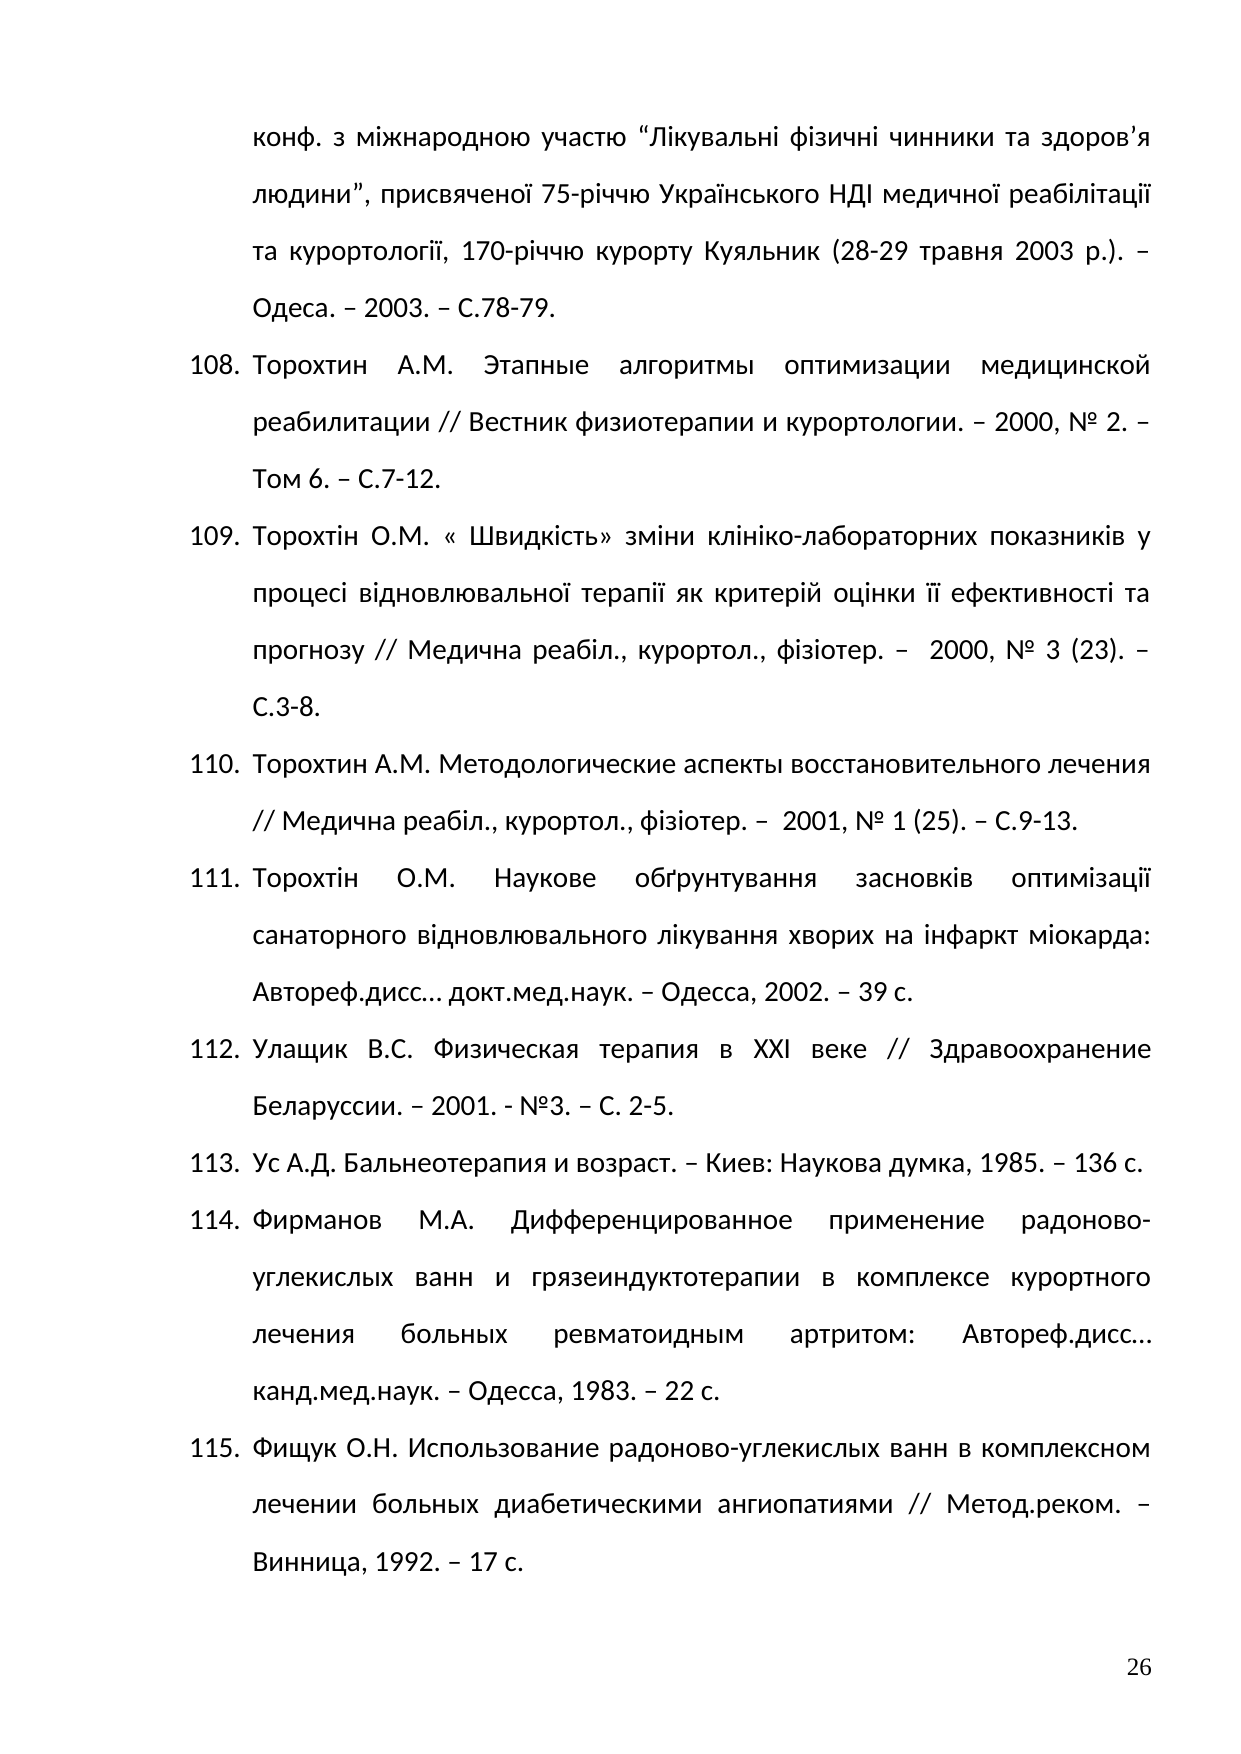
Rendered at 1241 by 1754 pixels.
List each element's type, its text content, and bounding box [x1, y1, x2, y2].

list Ус А.Д. Бальнеотерапия и возраст. – Киев: Наукова думка, 1985. – 136 с. [215, 1144, 1152, 1179]
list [215, 118, 1152, 325]
list Фищук О.Н. Использование радоново-углекислых ванн в комплексном лечении больных диабетическими ангиопатиями // Метод.реком. – Винница, 1992. – 17 с. [215, 1429, 1152, 1578]
list Фирманов М.А. Дифференцированное применение радоново-углекислых ванн и грязеиндуктотерапии в комплексе курортного лечения больных ревматоидным артритом: Автореф.дисс… канд.мед.наук. – Одесса, 1983. – 22 с. [215, 1201, 1152, 1407]
list Торохтін О.М. « Швидкість» зміни клініко-лабораторних показників у процесі відновлювальної терапії як критерій оцінки її ефективності та прогнозу // Медична реабіл., курортол., фізіотер. – 2000, № 3 (23). – С.3-8. [215, 517, 1152, 723]
list Торохтин А.М. Методологические аспекты восстановительного лечения // Медична реабіл., курортол., фізіотер. – 2001, № 1 (25). – С.9-13. [215, 745, 1152, 837]
list Торохтін О.М. Наукове обґрунтування засновків оптимізації санаторного відновлювального лікування хворих на інфаркт міокарда: Автореф.дисс… докт.мед.наук. – Одесса, 2002. – 39 с. [215, 859, 1152, 1008]
list Улащик В.С. Физическая терапия в XXI веке // Здравоохранение Беларуссии. – 2001. - №3. – С. 2-5. [215, 1030, 1152, 1122]
list Торохтин А.М. Этапные алгоритмы оптимизации медицинской реабилитации // Вестник физиотерапии и курортологии. – 2000, № 2. – Том 6. – С.7-12. [215, 346, 1152, 496]
